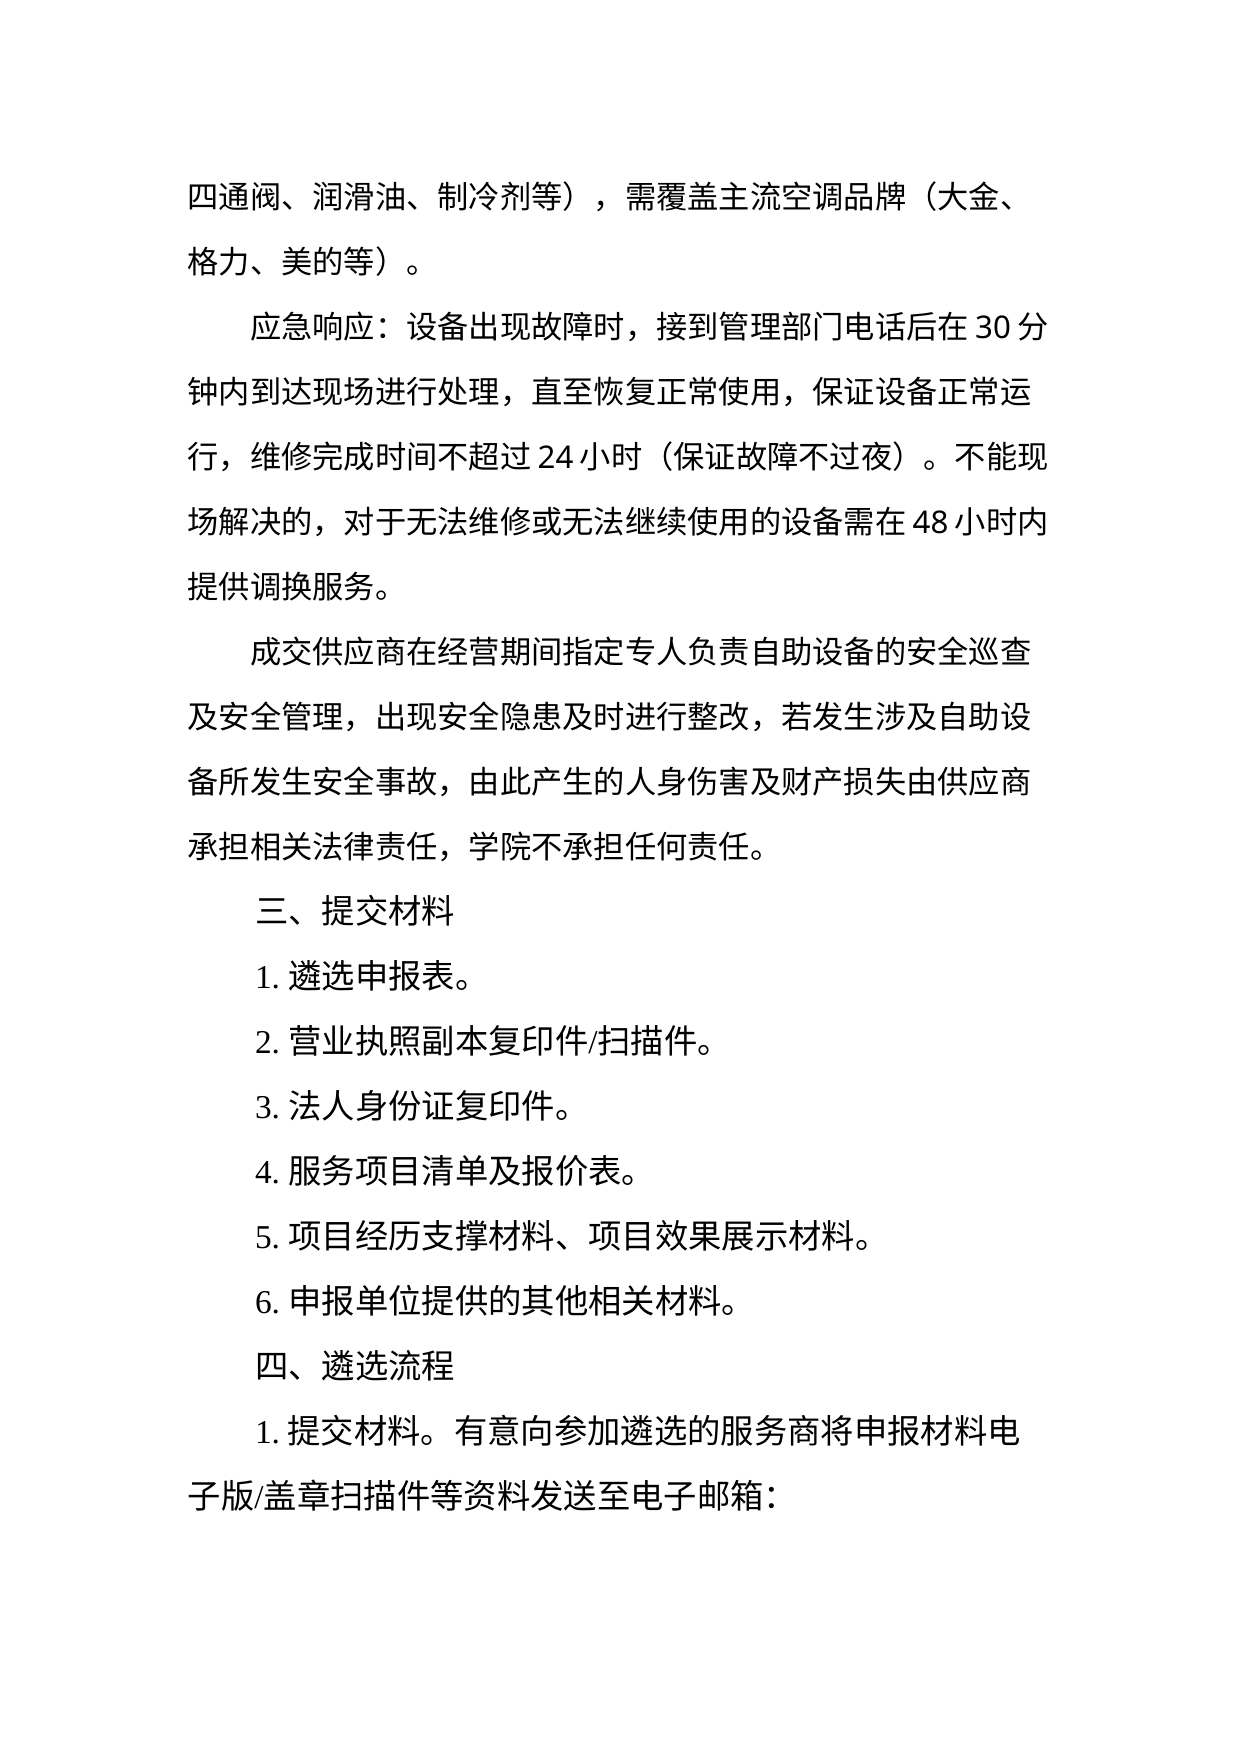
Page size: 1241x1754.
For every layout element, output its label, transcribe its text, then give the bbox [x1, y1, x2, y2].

text 成交供应商在经营期间指定专人负责自助设备的安全巡查及安全管理，出现安全隐患及时进行整改，若发生涉及自助设备所发生安全事故，由此产生的人身伤害及财产损失由供应商承担相关法律责任，学院不承担任何责任。 [187, 617, 1053, 877]
text 应急响应：设备出现故障时，接到管理部门电话后在30分钟内到达现场进行处理，直至恢复正常使用，保证设备正常运行，维修完成时间不超过24小时（保证故障不过夜）。不能现场解决的，对于无法维修或无法继续使用的设备需在48小时内提供调换服务。 [187, 292, 1053, 617]
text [187, 1397, 1053, 1527]
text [187, 162, 1053, 292]
text 6. 申报单位提供的其他相关材料。 [187, 1267, 1053, 1332]
text 3. 法人身份证复印件。 [187, 1072, 1053, 1137]
text 2. 营业执照副本复印件/扫描件。 [187, 1007, 1053, 1072]
text 1. 遴选申报表。 [187, 942, 1053, 1007]
text 4. 服务项目清单及报价表。 [187, 1137, 1053, 1202]
text 四、遴选流程 [187, 1332, 1053, 1397]
text 三、提交材料 [187, 877, 1053, 942]
text 5. 项目经历支撑材料、项目效果展示材料。 [187, 1202, 1053, 1267]
